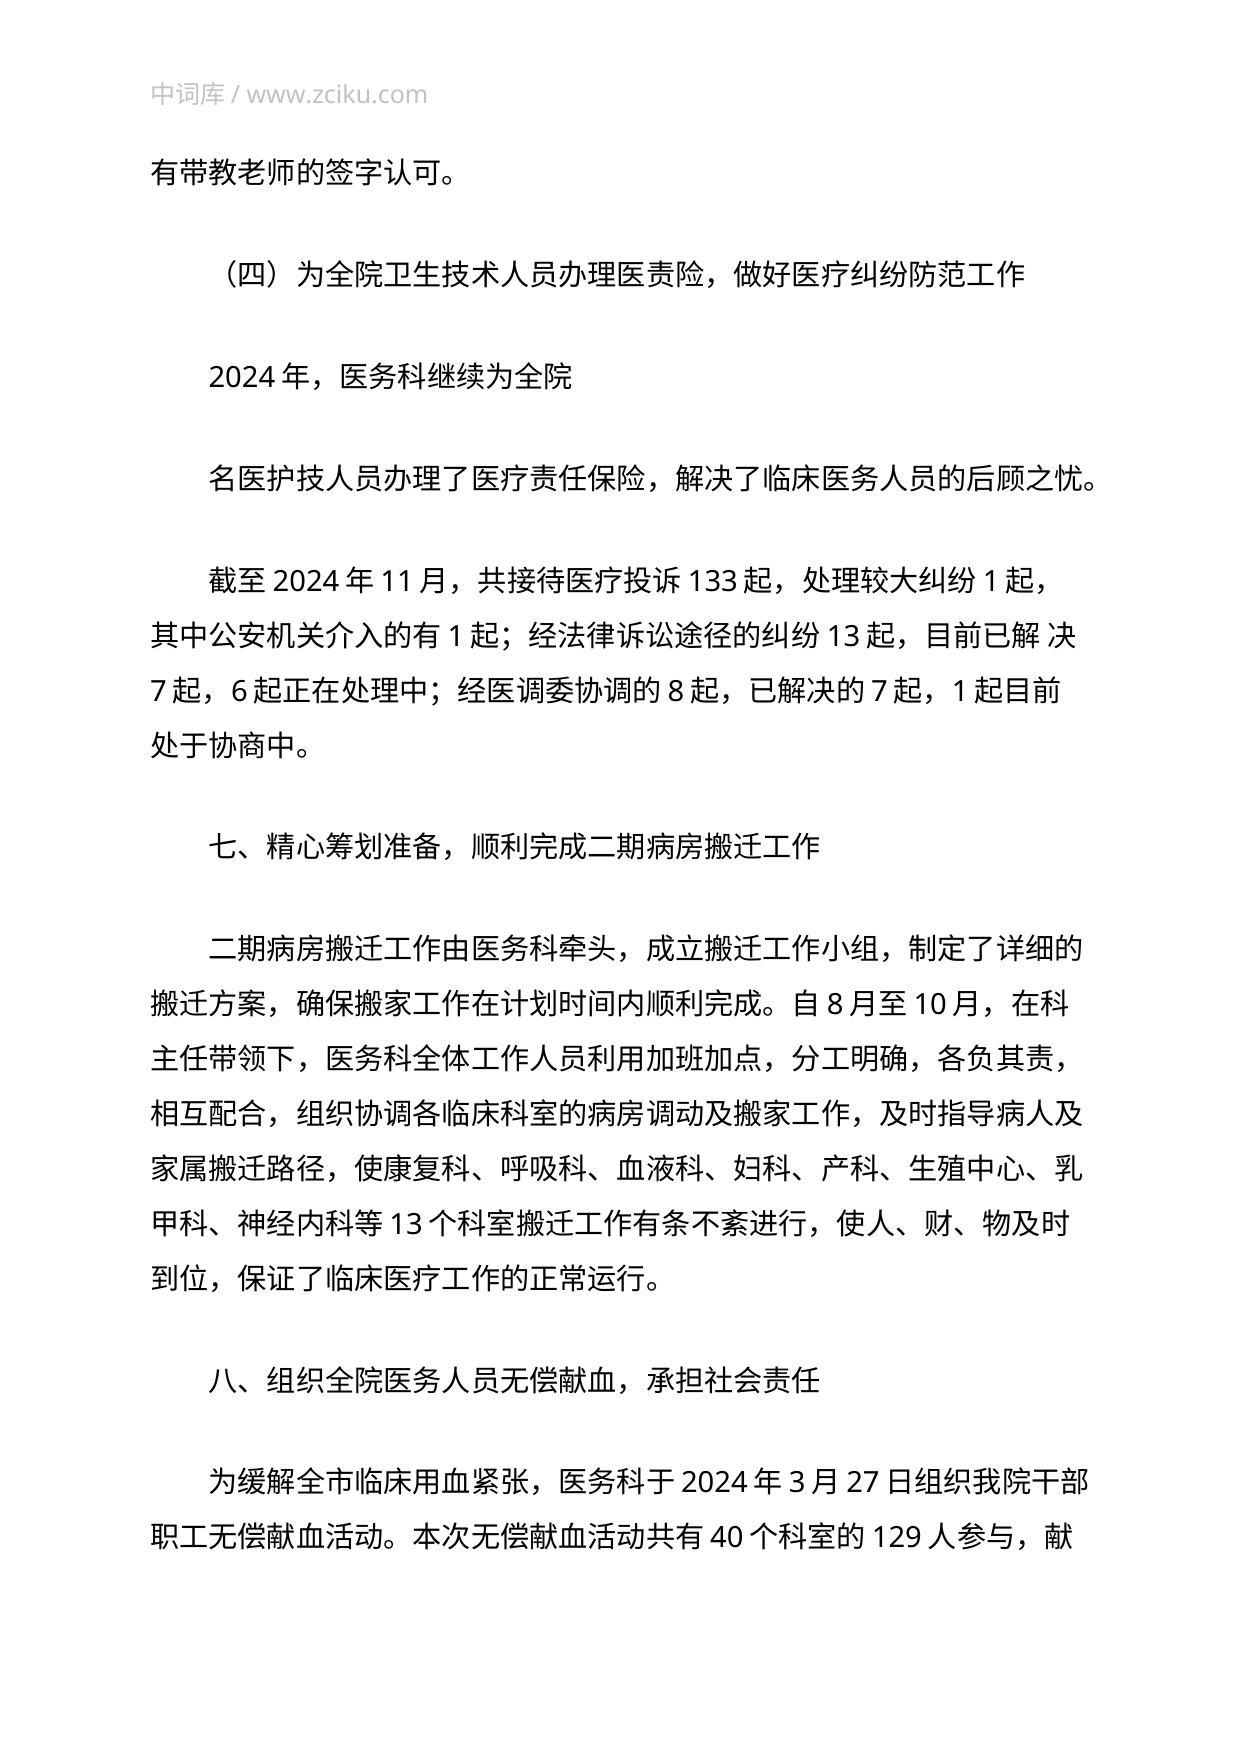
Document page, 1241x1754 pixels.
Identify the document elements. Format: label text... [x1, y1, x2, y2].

text 截至2024年11月，共接待医疗投诉133起，处理较大纠纷1起，其中公安机关介入的有1起；经法律诉讼途径的纠纷 13起，目前已解 决7起，6起正在处理中；经医调委协调的8起，已解决的7起，1起目前处于协商中。 [150, 557, 1090, 764]
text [150, 150, 1090, 192]
text 2024年，医务科继续为全院 [150, 353, 1090, 396]
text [150, 1459, 1090, 1556]
text 二期病房搬迁工作由医务科牵头，成立搬迁工作小组，制定了详细的搬迁方案，确保搬家工作在计划时间内顺利完成。自8月至10月，在科主任带领下，医务科全体工作人员利用加班加点，分工明确，各负其责，相互配合，组织协调各临床科室的病房调动及搬家工作，及时指导病人及家属搬迁路径，使康复科、呼吸科、血液科、妇科、产科、生殖中心、乳甲科、神经内科等13个科室搬迁工作有条不紊进行，使人、财、物及时到位，保证了临床医疗工作的正常运行。 [150, 926, 1090, 1298]
text （四）为全院卫生技术人员办理医责险，做好医疗纠纷防范工作 [150, 252, 1090, 294]
text 八、组织全院医务人员无偿献血，承担社会责任 [150, 1357, 1090, 1399]
text 七、精心筹划准备，顺利完成二期病房搬迁工作 [150, 824, 1090, 866]
text 名医护技人员办理了医疗责任保险，解决了临床医务人员的后顾之忧。 [150, 456, 1090, 498]
